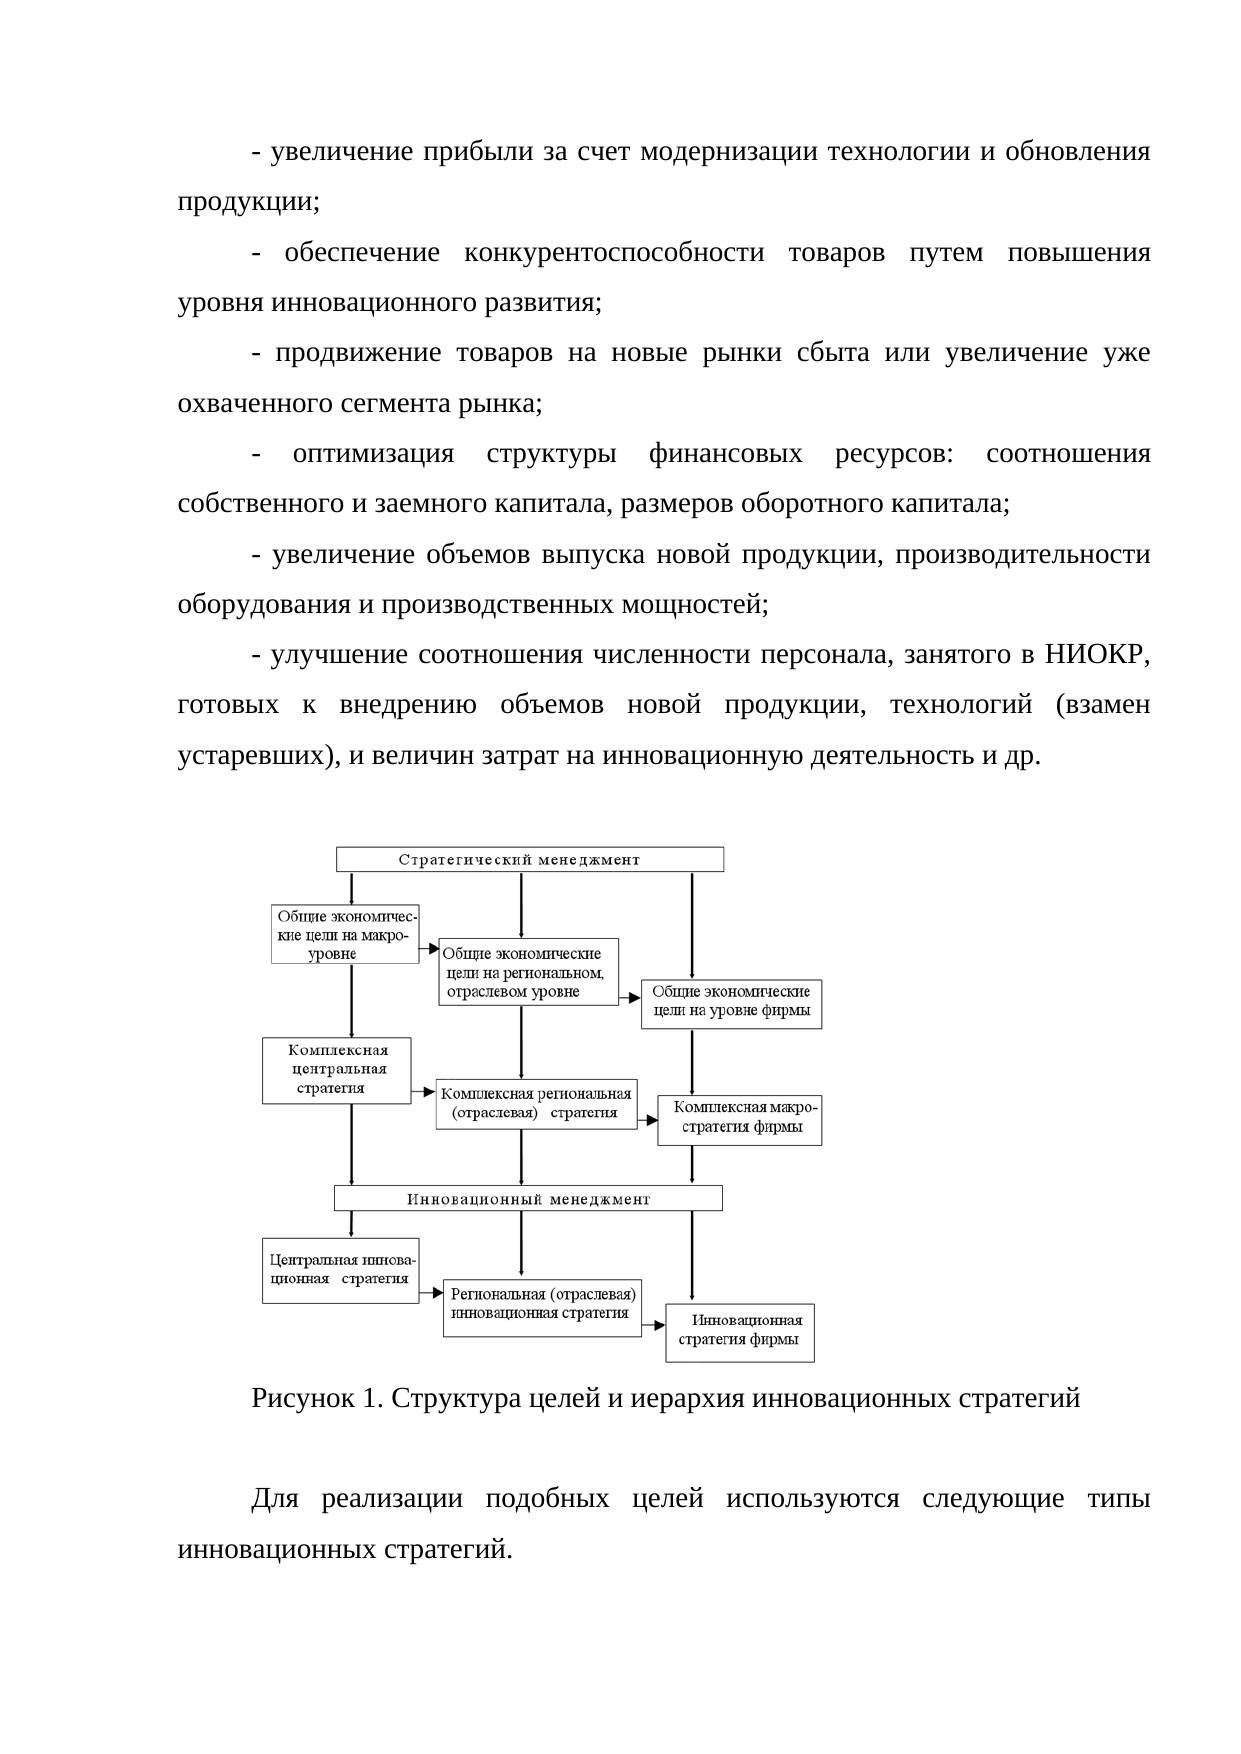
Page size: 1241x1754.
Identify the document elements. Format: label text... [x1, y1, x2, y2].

text - обеспечение конкурентоспособности товаров путем повышения уровня инновационного развития; [177, 234, 1152, 318]
text - улучшение соотношения численности персонала, занятого в НИОКР, готовых к внедрению объемов новой продукции, технологий (взамен устаревших), и величин затрат на инновационную деятельность и др. [177, 636, 1152, 771]
text - оптимизация структуры финансовых ресурсов: соотношения собственного и заемного капитала, размеров оборотного капитала; [177, 435, 1152, 519]
text Рисунок 1. Структура целей и иерархия инновационных стратегий [177, 1380, 1152, 1413]
text - продвижение товаров на новые рынки сбыта или увеличение уже охваченного сегмента рынка; [177, 334, 1152, 418]
picture [251, 837, 828, 1366]
text - увеличение объемов выпуска новой продукции, производительности оборудования и производственных мощностей; [177, 536, 1152, 619]
text - увеличение прибыли за счет модернизации технологии и обновления продукции; [177, 133, 1152, 217]
text Для реализации подобных целей используются следующие типы инновационных стратегий. [177, 1480, 1152, 1564]
